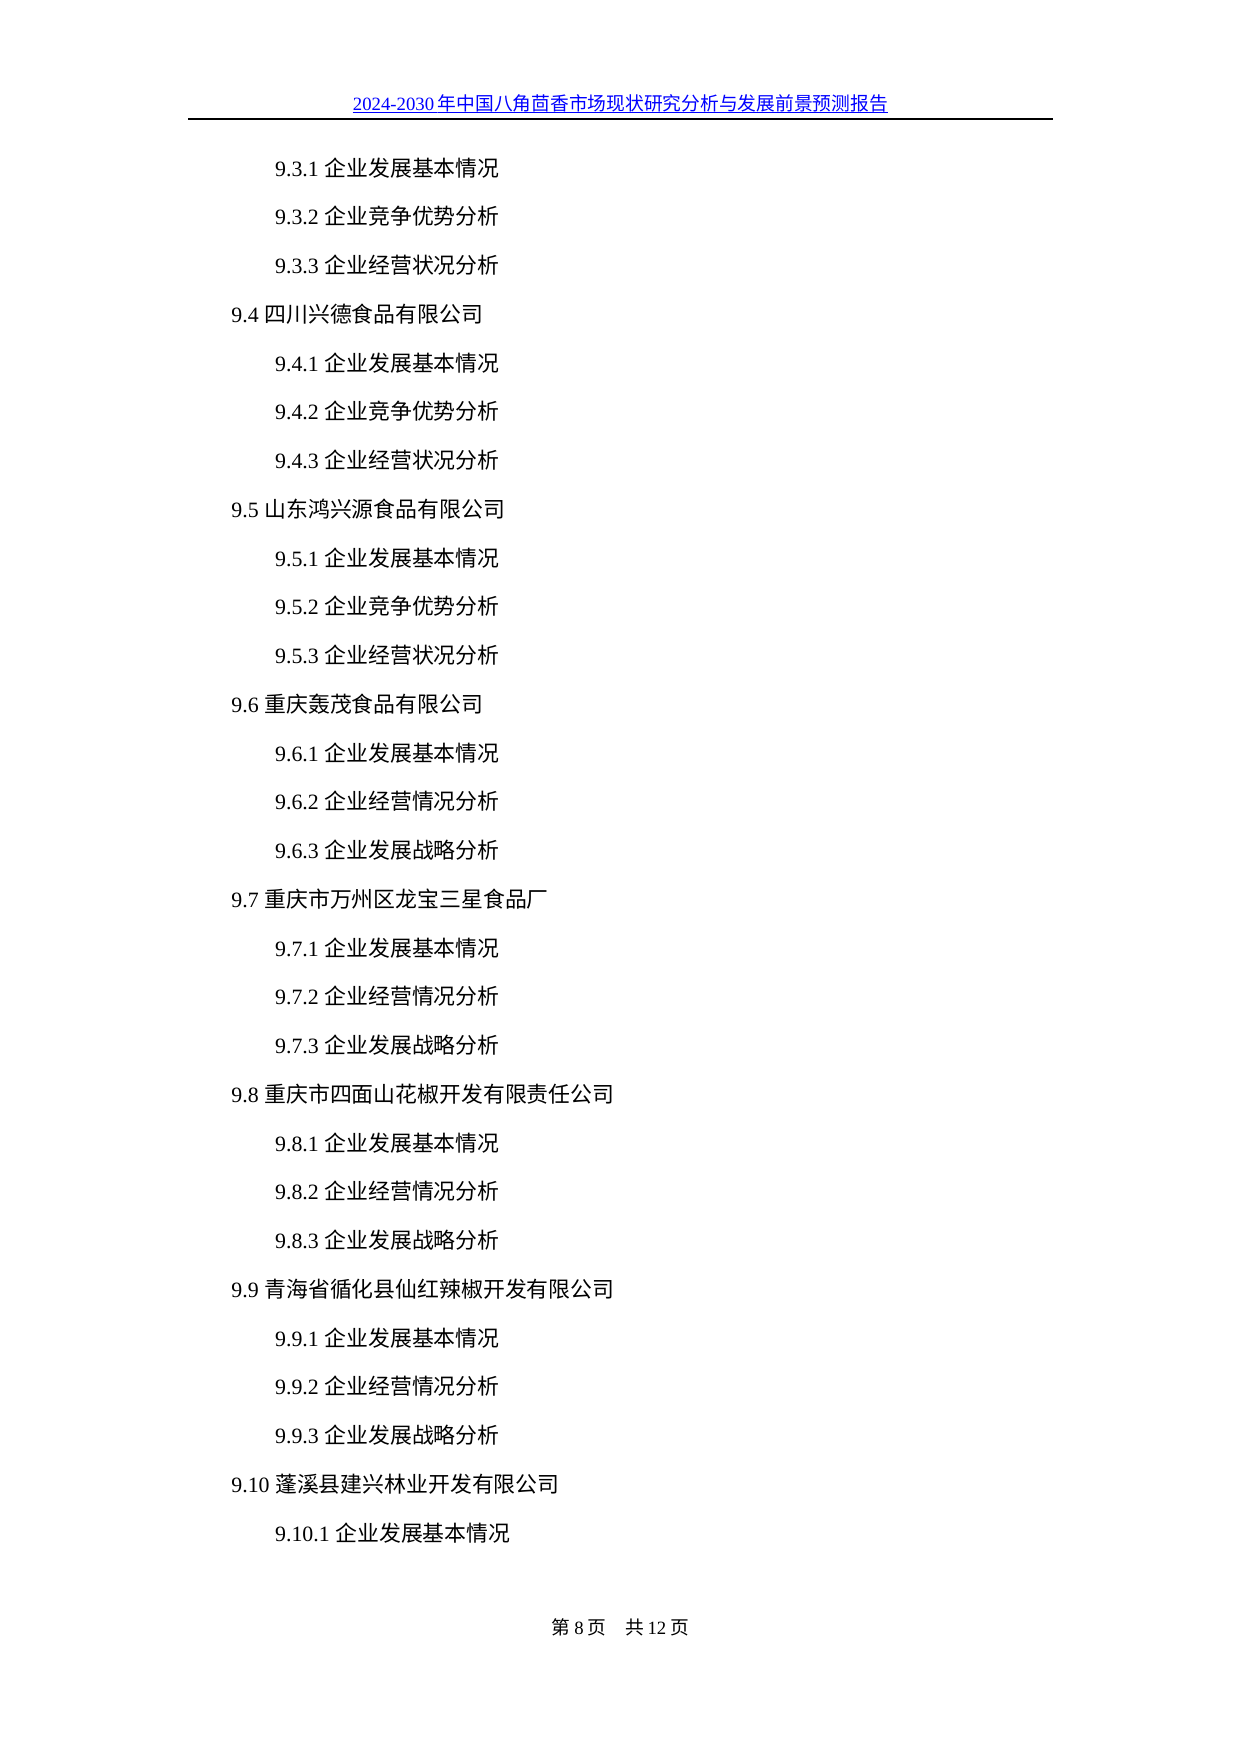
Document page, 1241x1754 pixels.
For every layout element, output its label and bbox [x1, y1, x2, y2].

text [187, 150, 1053, 1548]
